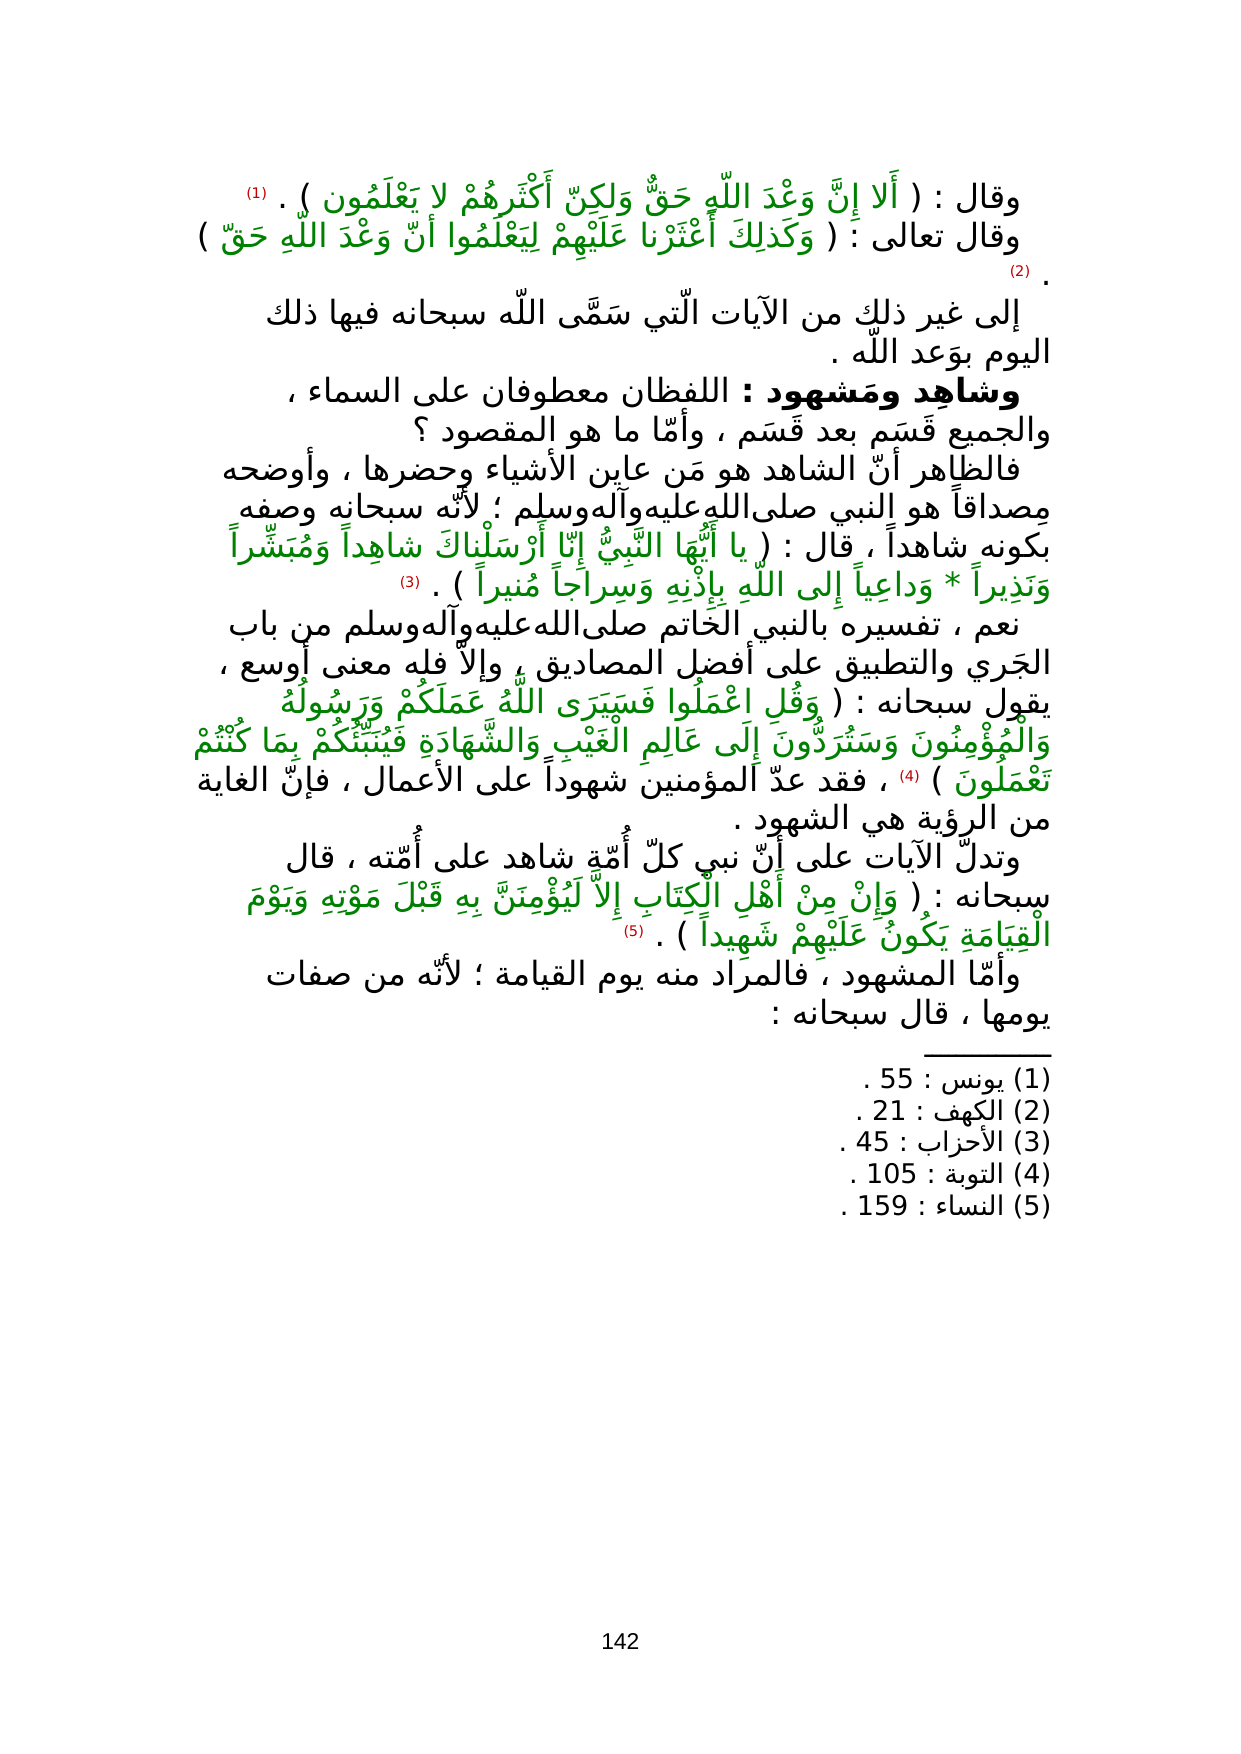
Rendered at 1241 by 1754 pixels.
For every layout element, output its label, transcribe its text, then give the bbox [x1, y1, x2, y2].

text (5) النساء : 159 . [189, 1190, 1051, 1221]
text وتدلّ الآيات على أنّ نبي كلّ أُمّة شاهد على أُمّته ، قال سبحانه : ( وَإِنْ مِنْ أَهْلِ الْكِتَابِ إِلاَّ لَيُؤْمِنَنَّ بِهِ قَبْلَ مَوْتِهِ وَيَوْمَ الْقِيَامَةِ يَكُونُ عَلَيْهِمْ شَهِيداً ) . (5) [189, 838, 1051, 954]
text (3) الأحزاب : 45 . [189, 1127, 1051, 1158]
text وأمّا المشهود ، فالمراد منه يوم القيامة ؛ لأنّه من صفات يومها ، قال سبحانه : [189, 954, 1051, 1032]
text ــــــــــــــــ [189, 1032, 1051, 1063]
text وقال تعالى : ( وَكَذلِكَ أَعْثَرْنا عَلَيْهِمْ لِيَعْلَمُوا أنّ وَعْدَ اللّهِ حَقّ ) . (2) [189, 216, 1051, 294]
text وشاهِد ومَشهود : اللفظان معطوفان على السماء ، والجميع قَسَم بعد قَسَم ، وأمّا ما هو المقصود ؟ [189, 371, 1051, 449]
text إلى غير ذلك من الآيات الّتي سَمَّى اللّه سبحانه فيها ذلك اليوم بوَعد اللّه . [189, 294, 1051, 371]
text فالظاهر أنّ الشاهد هو مَن عاين الأشياء وحضرها ، وأوضحه مِصداقاً هو النبي صلى‌الله‌عليه‌وآله‌وسلم ؛ لأنّه سبحانه وصفه بكونه شاهداً ، قال : ( يا أَيُّهَا النَّبِيُّ إِنّا أَرْسَلْناكَ شاهِداً وَمُبَشِّراً وَنَذِيراً * وَداعِياً إِلى اللّهِ بِإِذْنِهِ وَسِراجاً مُنيراً ) . (3) [189, 449, 1051, 604]
text وقال : ( أَلا إِنَّ وَعْدَ اللّهِ حَقٌّ وَلكِنّ أَكْثَرهُمْ لا يََعْلَمُون ) . (1) [189, 177, 1051, 216]
text نعم ، تفسيره بالنبي الخاتم صلى‌الله‌عليه‌وآله‌وسلم من باب الجَري والتطبيق على أفضل المصاديق ، وإلاّ فله معنى أوسع ، يقول سبحانه : ( وَقُلِ اعْمَلُوا فَسَيَرَى اللَّهُ عَمَلَكُمْ وَرَسُولُهُ وَالْمُؤْمِنُونَ وَسَتُرَدُّونَ إِلَى عَالِمِ الْغَيْبِ وَالشَّهَادَةِ فَيُنَبِّئُكُمْ بِمَا كُنْتُمْ تَعْمَلُونَ ) (4) ، فقد عدّ المؤمنين شهوداً على الأعمال ، فإنّ الغاية من الرؤية هي الشهود . [189, 604, 1051, 838]
text (4) التوبة : 105 . [189, 1158, 1051, 1190]
text (2) الكهف : 21 . [189, 1095, 1051, 1127]
text (1) يونس : 55 . [189, 1063, 1051, 1095]
